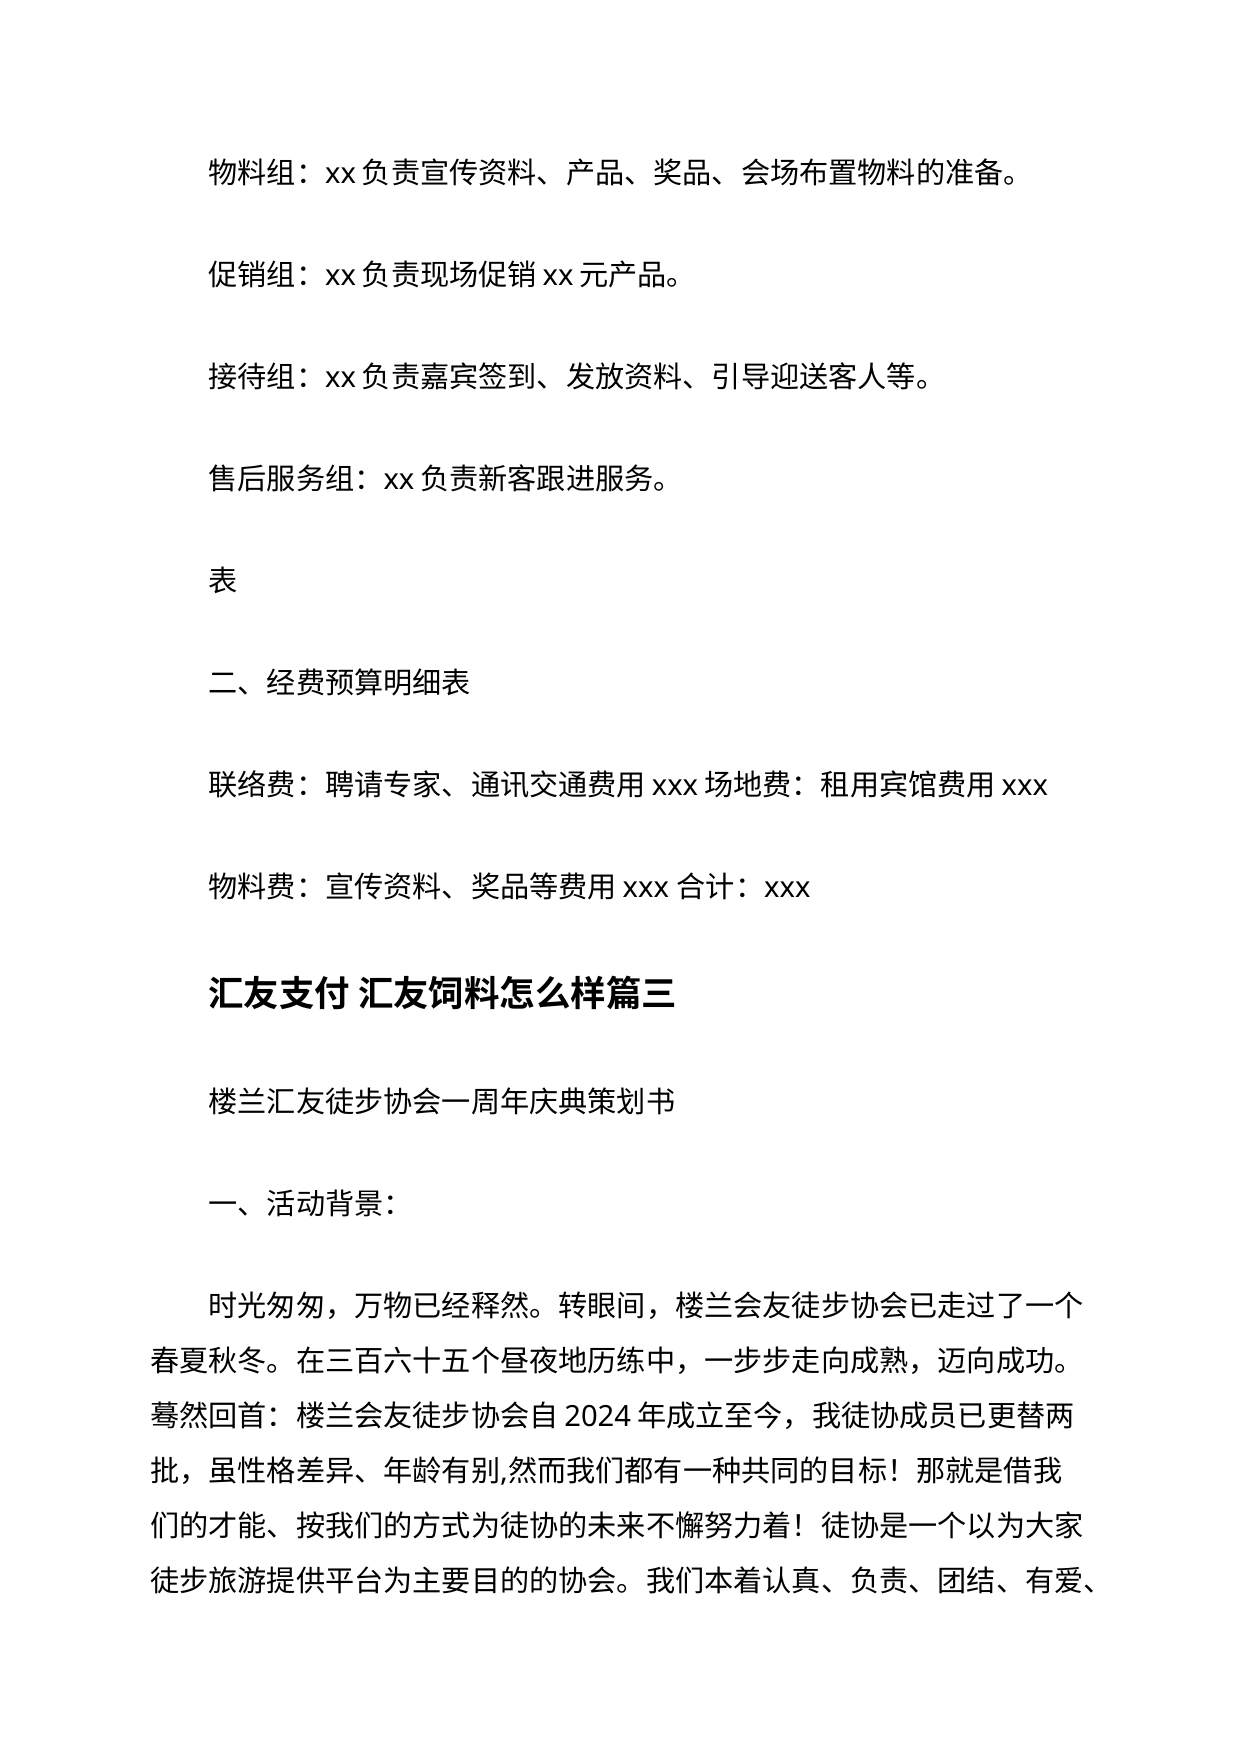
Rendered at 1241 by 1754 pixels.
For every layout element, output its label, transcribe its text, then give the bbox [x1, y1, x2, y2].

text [150, 1282, 1090, 1599]
text 物料组：xx负责宣传资料、产品、奖品、会场布置物料的准备。 [150, 150, 1090, 192]
text 接待组：xx负责嘉宾签到、发放资料、引导迎送客人等。 [150, 354, 1090, 396]
text 二、经费预算明细表 [150, 660, 1090, 702]
text 表 [150, 558, 1090, 600]
text 物料费：宣传资料、奖品等费用xxx 合计：xxx [150, 863, 1090, 906]
text 一、活动背景： [150, 1181, 1090, 1223]
text 售后服务组：xx负责新客跟进服务。 [150, 456, 1090, 498]
text 联络费：聘请专家、通讯交通费用xxx场地费：租用宾馆费用xxx [150, 761, 1090, 804]
text 汇友支付 汇友饲料怎么样篇三 [150, 965, 1090, 1017]
text 促销组：xx负责现场促销xx元产品。 [150, 252, 1090, 294]
text 楼兰汇友徒步协会一周年庆典策划书 [150, 1079, 1090, 1121]
